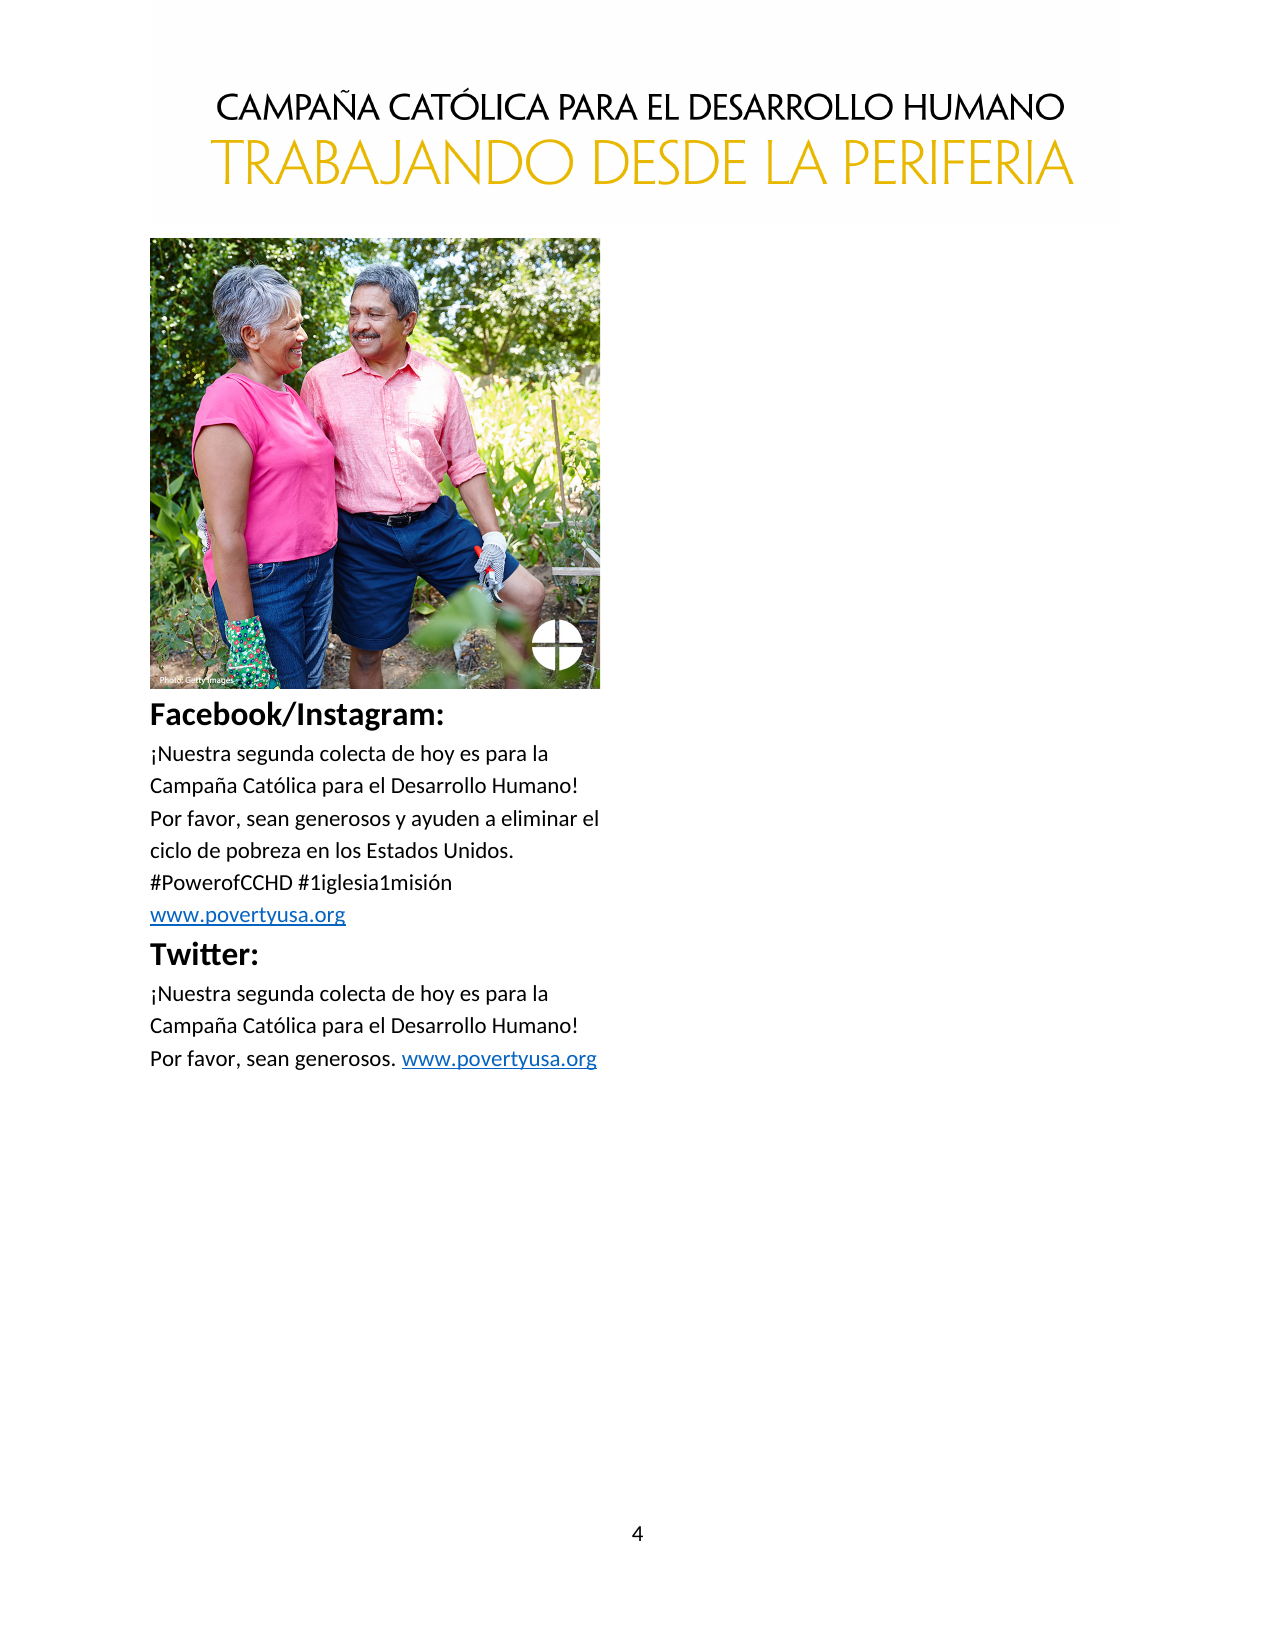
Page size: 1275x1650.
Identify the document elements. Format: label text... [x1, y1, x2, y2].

text ¡Nuestra segunda colecta de hoy es para la Campaña Católica para el Desarrollo Humano! Por favor, sean generosos. www.povertyusa.org [150, 979, 600, 1072]
picture [150, 238, 600, 689]
text Twitter: [150, 932, 600, 973]
text ¡Nuestra segunda colecta de hoy es para la Campaña Católica para el Desarrollo Humano! Por favor, sean generosos y ayuden a eliminar el ciclo de pobreza en los Estados Unidos. #PowerofCCHD #1iglesia1misión www.povertyusa.org [150, 739, 600, 928]
picture [150, 0, 1120, 225]
text Facebook/Instagram: [150, 693, 600, 733]
